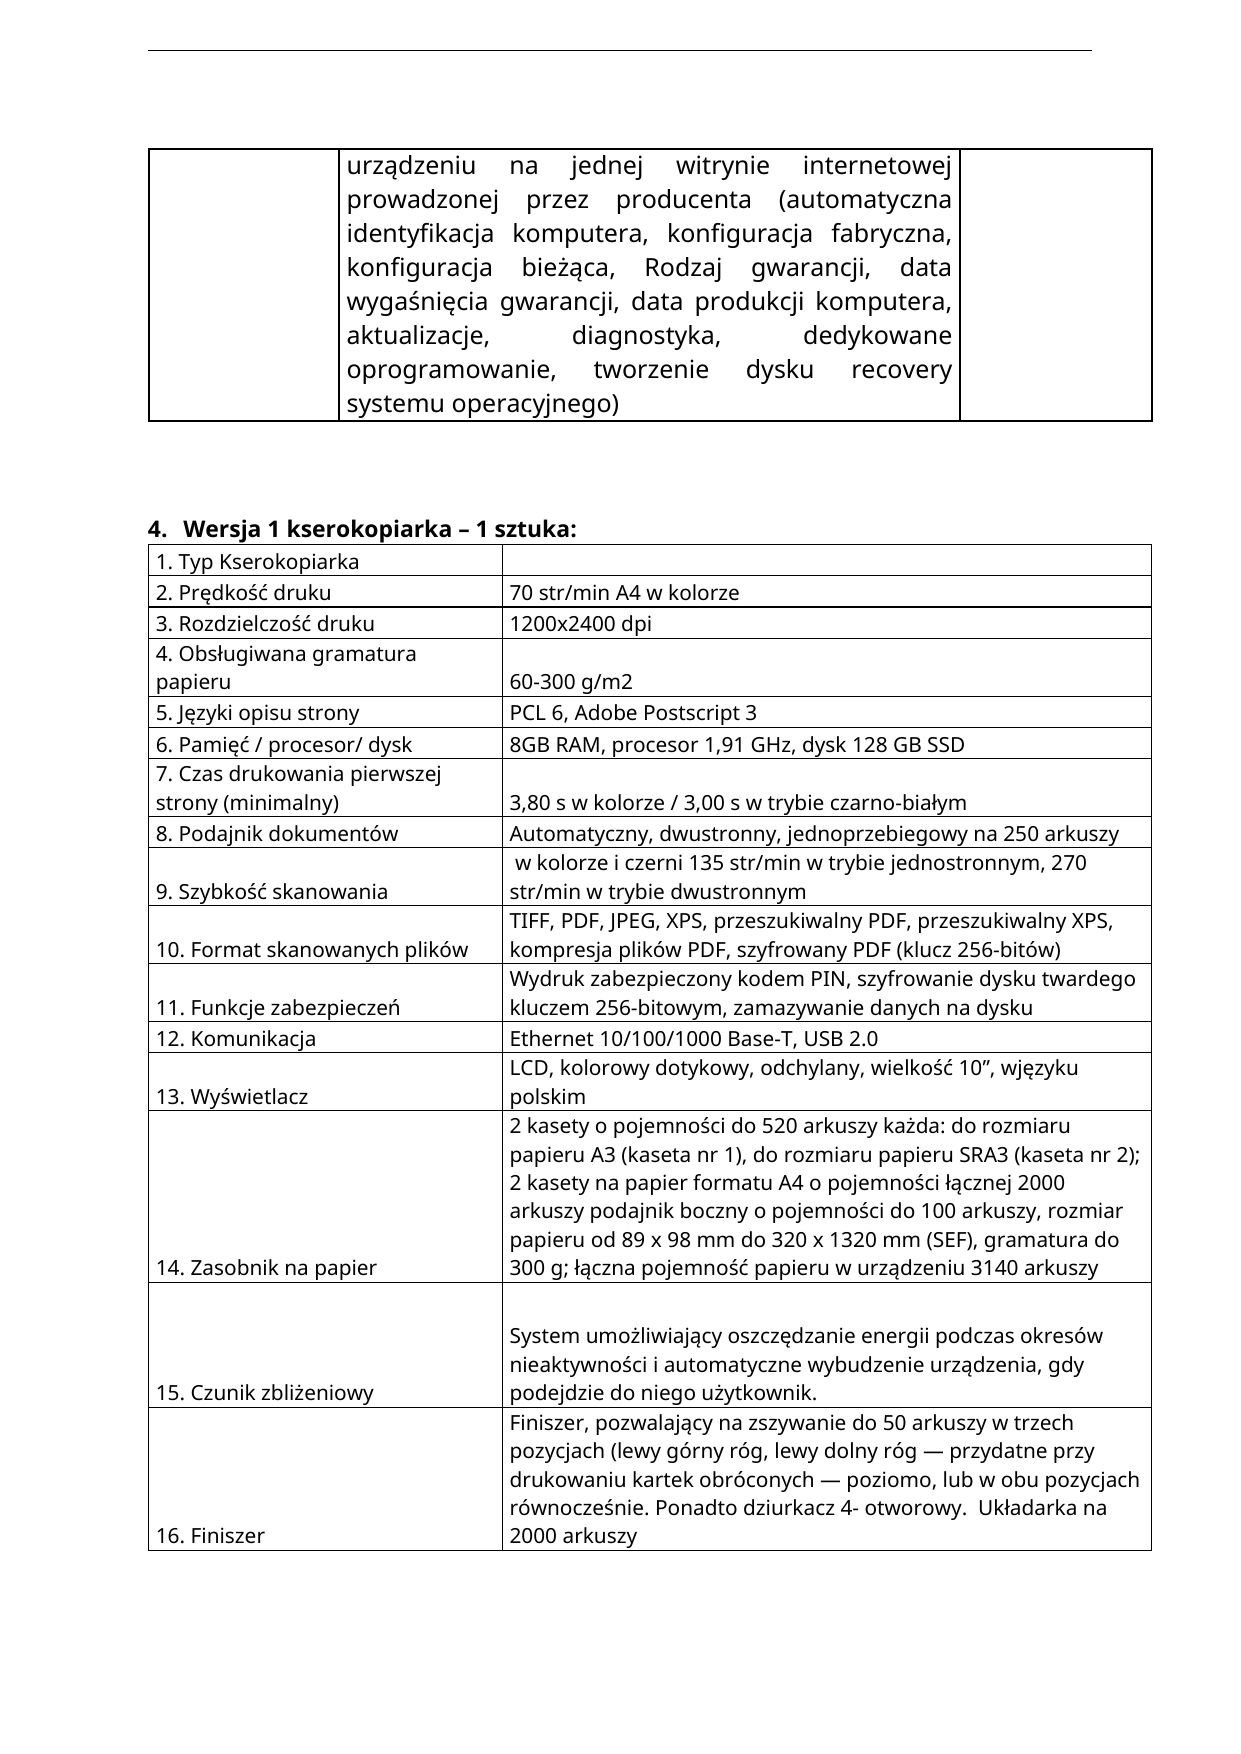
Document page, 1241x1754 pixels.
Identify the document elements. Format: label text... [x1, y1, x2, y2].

table_header 1. Typ Kserokopiarka [149, 545, 502, 575]
table_cell 4. Obsługiwana gramatura papieru [149, 639, 502, 696]
table_cell 14. Zasobnik na papier [149, 1111, 502, 1282]
table_cell 70 str/min A4 w kolorze [503, 576, 1151, 606]
table_cell Wydruk zabezpieczony kodem PIN, szyfrowanie dysku twardego kluczem 256-bitowym, zamazywanie danych na dysku [503, 964, 1151, 1021]
table_cell 1200x2400 dpi [503, 608, 1151, 638]
table_cell 8GB RAM, procesor 1,91 GHz, dysk 128 GB SSD [503, 728, 1151, 758]
table_cell 9. Szybkość skanowania [149, 848, 502, 905]
table_cell 2. Prędkość druku [149, 576, 502, 606]
table_cell 13. Wyświetlacz [149, 1053, 502, 1110]
table_cell 2 kasety o pojemności do 520 arkuszy każda: do rozmiaru papieru A3 (kaseta nr 1), do rozmiaru papieru SRA3 (kaseta nr 2); 2 kasety na papier formatu A4 o pojemności łącznej 2000 arkuszy podajnik boczny o pojemności do 100 arkuszy, rozmiar papieru od 89 x 98 mm do 320 x 1320 mm (SEF), gramatura do 300 g; łączna pojemność papieru w urządzeniu 3140 arkuszy [503, 1111, 1151, 1282]
table_cell 11. Funkcje zabezpieczeń [149, 964, 502, 1021]
table_cell 15. Czunik zbliżeniowy [149, 1283, 502, 1407]
table_cell System umożliwiający oszczędzanie energii podczas okresów nieaktywności i automatyczne wybudzenie urządzenia, gdy podejdzie do niego użytkownik. [503, 1283, 1151, 1407]
table_cell 5. Języki opisu strony [149, 697, 502, 727]
table_cell LCD, kolorowy dotykowy, odchylany, wielkość 10”, wjęzyku polskim [503, 1053, 1151, 1110]
table_cell 7. Czas drukowania pierwszej strony (minimalny) [149, 759, 502, 816]
table_cell [150, 150, 338, 420]
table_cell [340, 150, 959, 420]
table_cell 8. Podajnik dokumentów [149, 817, 502, 847]
table_header [503, 545, 1151, 575]
table_cell 12. Komunikacja [149, 1022, 502, 1052]
table_cell Automatyczny, dwustronny, jednoprzebiegowy na 250 arkuszy [503, 817, 1151, 847]
table_cell 6. Pamięć / procesor/ dysk [149, 728, 502, 758]
table_cell [961, 150, 1151, 420]
table_cell PCL 6, Adobe Postscript 3 [503, 697, 1151, 727]
table_cell 3,80 s w kolorze / 3,00 s w trybie czarno-białym [503, 759, 1151, 816]
table_cell 10. Format skanowanych plików [149, 906, 502, 963]
table_cell 16. Finiszer [149, 1408, 502, 1550]
table_cell w kolorze i czerni 135 str/min w trybie jednostronnym, 270 str/min w trybie dwustronnym [503, 848, 1151, 905]
table_cell 60-300 g/m2 [503, 639, 1151, 696]
table_cell Finiszer, pozwalający na zszywanie do 50 arkuszy w trzech pozycjach (lewy górny róg, lewy dolny róg — przydatne przy drukowaniu kartek obróconych — poziomo, lub w obu pozycjach równocześnie. Ponadto dziurkacz 4- otworowy. Układarka na 2000 arkuszy [503, 1408, 1151, 1550]
table_cell 3. Rozdzielczość druku [149, 608, 502, 638]
table_cell Ethernet 10/100/1000 Base-T, USB 2.0 [503, 1022, 1151, 1052]
list Wersja 1 kserokopiarka – 1 sztuka: [148, 513, 1092, 544]
table_cell TIFF, PDF, JPEG, XPS, przeszukiwalny PDF, przeszukiwalny XPS, kompresja plików PDF, szyfrowany PDF (klucz 256-bitów) [503, 906, 1151, 963]
